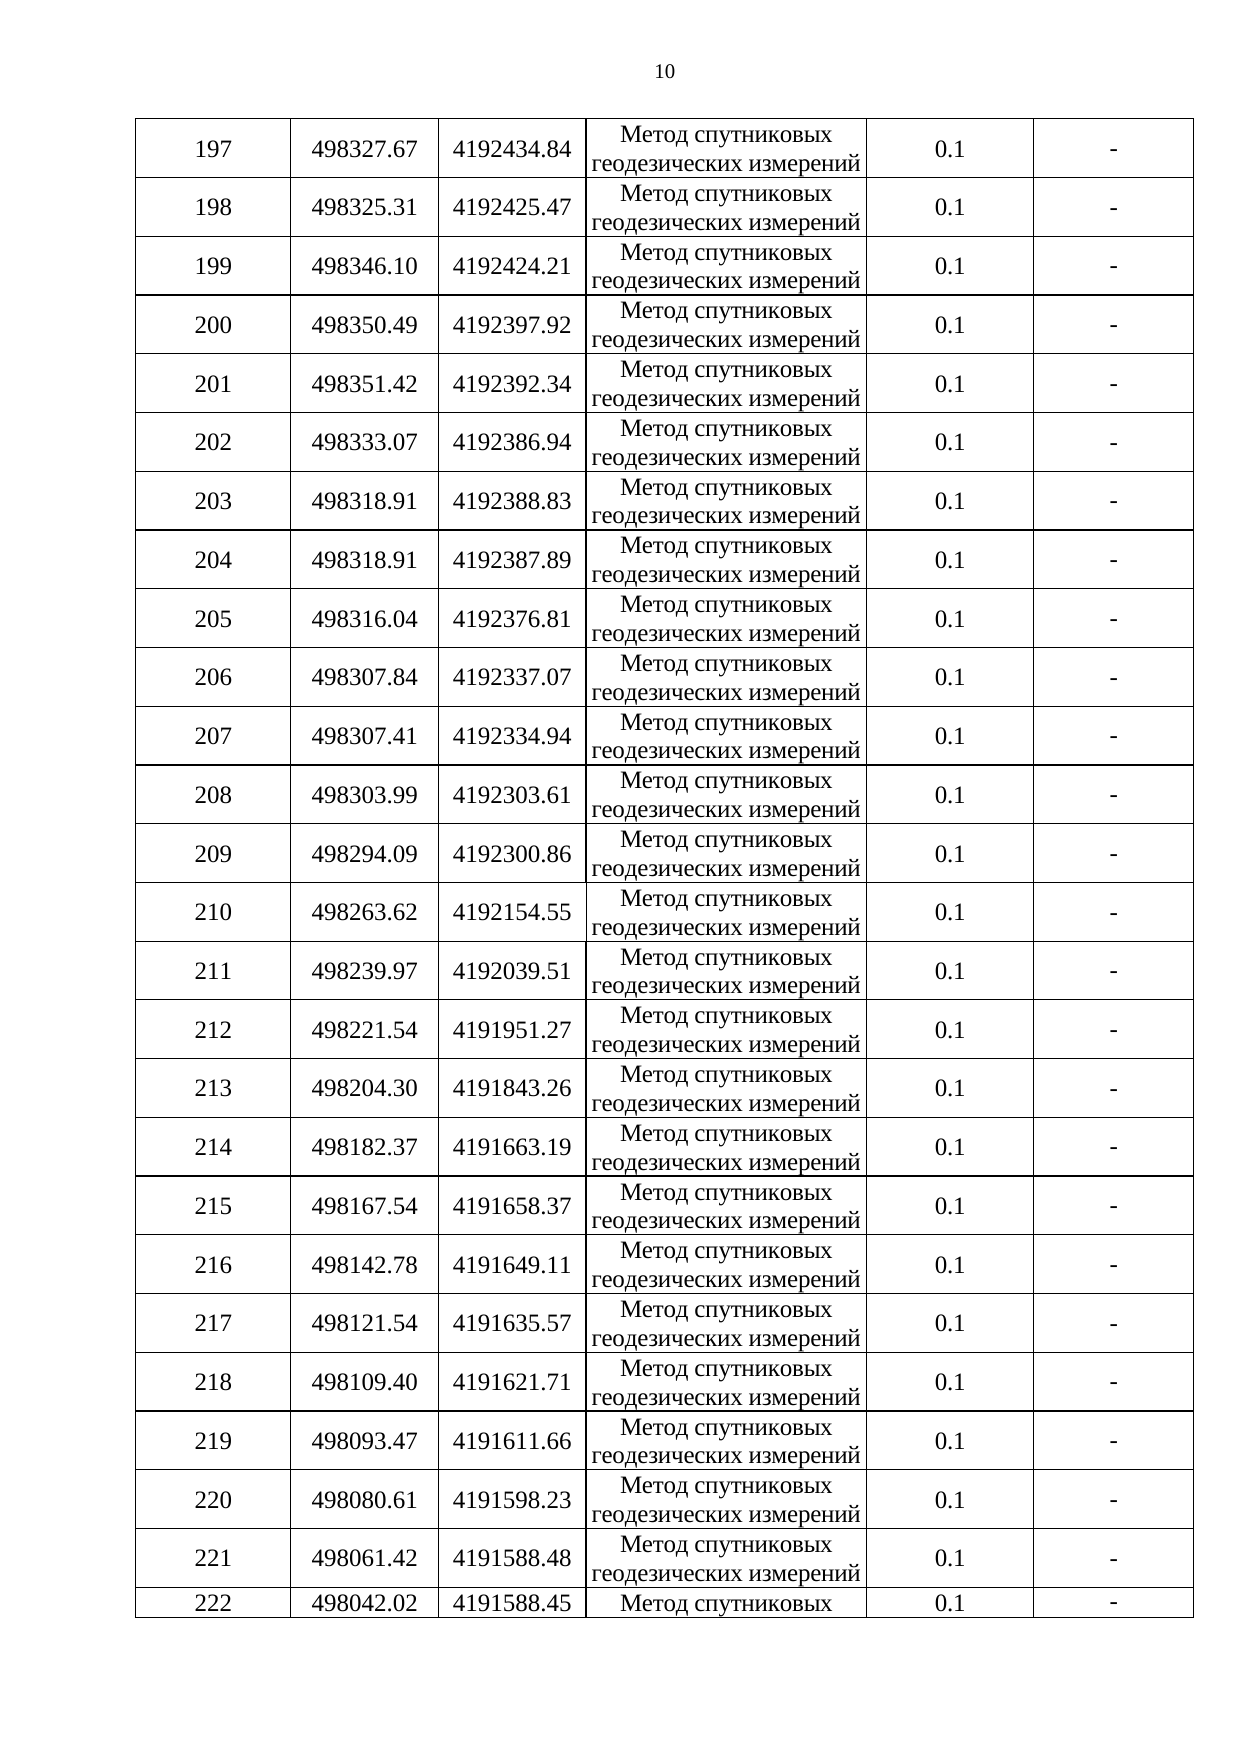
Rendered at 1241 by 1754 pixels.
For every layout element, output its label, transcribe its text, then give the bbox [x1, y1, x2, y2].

table_cell 498350.49 [291, 296, 438, 353]
table_cell 4191611.66 [439, 1412, 585, 1469]
table_cell 4191951.27 [439, 1000, 585, 1058]
table_cell 213 [136, 1059, 290, 1117]
table_cell 498142.78 [291, 1235, 438, 1293]
table_cell 0.1 [867, 707, 1033, 764]
table_cell 4192387.89 [439, 531, 585, 588]
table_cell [587, 119, 866, 177]
table_cell 215 [136, 1177, 290, 1234]
table_cell Метод спутниковых геодезических измерений [587, 589, 866, 647]
table_cell 0.1 [867, 648, 1033, 706]
table_cell 4192334.94 [439, 707, 585, 764]
table_cell 498318.91 [291, 472, 438, 529]
table_cell 498303.99 [291, 766, 438, 823]
table_cell 0.1 [867, 1235, 1033, 1293]
table_cell Метод спутниковых геодезических измерений [587, 1294, 866, 1352]
table_cell 210 [136, 883, 290, 941]
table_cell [587, 178, 866, 236]
table_cell 197 [136, 119, 290, 177]
table_cell - [1034, 883, 1193, 941]
table_cell Метод спутниковых геодезических измерений [587, 354, 866, 412]
table_cell 4191621.71 [439, 1353, 585, 1410]
table_cell 206 [136, 648, 290, 706]
table_cell 498325.31 [291, 178, 438, 236]
table_cell 4192425.47 [439, 178, 585, 236]
table_cell 4192376.81 [439, 589, 585, 647]
table_cell 4191635.57 [439, 1294, 585, 1352]
table_cell - [1034, 472, 1193, 529]
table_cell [587, 1529, 866, 1587]
table_cell 209 [136, 824, 290, 882]
table_cell 222 [136, 1588, 290, 1617]
table_cell 498093.47 [291, 1412, 438, 1469]
table_cell 4191649.11 [439, 1235, 585, 1293]
table_cell 498263.62 [291, 883, 438, 941]
table_cell 4192039.51 [439, 942, 585, 999]
table_cell 0.1 [867, 472, 1033, 529]
table_cell Метод спутниковых геодезических измерений [587, 1353, 866, 1410]
table_cell - [1034, 296, 1193, 353]
table_cell 0.1 [867, 1529, 1033, 1587]
table_cell Метод спутниковых геодезических измерений [587, 1235, 866, 1293]
table_cell 498327.67 [291, 119, 438, 177]
table_cell - [1034, 648, 1193, 706]
table_cell 498346.10 [291, 237, 438, 294]
table_cell 0.1 [867, 1177, 1033, 1234]
table_cell 0.1 [867, 766, 1033, 823]
table_cell - [1034, 1235, 1193, 1293]
table_cell 498307.84 [291, 648, 438, 706]
table_cell 4192397.92 [439, 296, 585, 353]
table_cell - [1034, 589, 1193, 647]
table_cell 221 [136, 1529, 290, 1587]
table_cell 205 [136, 589, 290, 647]
table_cell Метод спутниковых геодезических измерений [587, 824, 866, 882]
table_cell - [1034, 1412, 1193, 1469]
table_cell - [1034, 1118, 1193, 1175]
table_cell 0.1 [867, 1294, 1033, 1352]
table_cell 498239.97 [291, 942, 438, 999]
table_cell - [1034, 766, 1193, 823]
table_cell 498121.54 [291, 1294, 438, 1352]
table_cell Метод спутниковых геодезических измерений [587, 942, 866, 999]
table_cell 4192300.86 [439, 824, 585, 882]
table_cell Метод спутниковых геодезических измерений [587, 472, 866, 529]
table_cell 219 [136, 1412, 290, 1469]
table_cell 4191663.19 [439, 1118, 585, 1175]
table_cell 0.1 [867, 589, 1033, 647]
table_cell 4191598.23 [439, 1470, 585, 1528]
table_cell 498318.91 [291, 531, 438, 588]
table_cell Метод спутниковых геодезических измерений [587, 413, 866, 471]
table_cell 200 [136, 296, 290, 353]
table_cell 199 [136, 237, 290, 294]
table_cell 0.1 [867, 942, 1033, 999]
table_cell 498109.40 [291, 1353, 438, 1410]
table_cell Метод спутниковых геодезических измерений [587, 1118, 866, 1175]
table_cell Метод спутниковых геодезических измерений [587, 1000, 866, 1058]
table_cell - [1034, 237, 1193, 294]
table_cell 498294.09 [291, 824, 438, 882]
table_cell 498221.54 [291, 1000, 438, 1058]
table_cell 0.1 [867, 1000, 1033, 1058]
table_cell - [1034, 1529, 1193, 1587]
table_cell 4192424.21 [439, 237, 585, 294]
table_cell 217 [136, 1294, 290, 1352]
table_cell Метод спутниковых геодезических измерений [587, 1412, 866, 1469]
table_cell - [1034, 413, 1193, 471]
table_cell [587, 1588, 866, 1617]
table_cell 498307.41 [291, 707, 438, 764]
table_cell 498333.07 [291, 413, 438, 471]
table_cell 201 [136, 354, 290, 412]
table_cell 4192386.94 [439, 413, 585, 471]
table_cell 0.1 [867, 824, 1033, 882]
table_cell 0.1 [867, 1118, 1033, 1175]
table_cell 208 [136, 766, 290, 823]
table_cell 4191843.26 [439, 1059, 585, 1117]
table_cell 211 [136, 942, 290, 999]
table_cell 4192434.84 [439, 119, 585, 177]
table_cell 498080.61 [291, 1470, 438, 1528]
table_cell 0.1 [867, 296, 1033, 353]
table_cell 203 [136, 472, 290, 529]
table_cell 498167.54 [291, 1177, 438, 1234]
table_cell 0.1 [867, 531, 1033, 588]
table_cell 4192392.34 [439, 354, 585, 412]
table_cell 207 [136, 707, 290, 764]
table_cell 498351.42 [291, 354, 438, 412]
table_cell 498061.42 [291, 1529, 438, 1587]
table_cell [587, 1470, 866, 1528]
table_cell - [1034, 1059, 1193, 1117]
table_cell 4192388.83 [439, 472, 585, 529]
table_cell 198 [136, 178, 290, 236]
table_cell - [1034, 1588, 1193, 1617]
table_cell Метод спутниковых геодезических измерений [587, 296, 866, 353]
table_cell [587, 237, 866, 294]
table_cell 0.1 [867, 178, 1033, 236]
table_cell Метод спутниковых геодезических измерений [587, 1177, 866, 1234]
table_cell 0.1 [867, 354, 1033, 412]
table_cell 214 [136, 1118, 290, 1175]
table_cell - [1034, 531, 1193, 588]
table_cell - [1034, 1177, 1193, 1234]
table_cell - [1034, 1470, 1193, 1528]
table_cell 0.1 [867, 883, 1033, 941]
table_cell 0.1 [867, 119, 1033, 177]
table_cell 4192337.07 [439, 648, 585, 706]
table_cell - [1034, 354, 1193, 412]
table_cell - [1034, 707, 1193, 764]
table_cell 498182.37 [291, 1118, 438, 1175]
table_cell Метод спутниковых геодезических измерений [587, 648, 866, 706]
table_cell 0.1 [867, 237, 1033, 294]
table_cell 4191588.45 [439, 1588, 585, 1617]
table_cell 220 [136, 1470, 290, 1528]
table_cell - [1034, 119, 1193, 177]
table_cell 212 [136, 1000, 290, 1058]
table_cell 216 [136, 1235, 290, 1293]
table_cell 0.1 [867, 1412, 1033, 1469]
table_cell - [1034, 178, 1193, 236]
table_cell 202 [136, 413, 290, 471]
table_cell 0.1 [867, 413, 1033, 471]
table_cell 4192303.61 [439, 766, 585, 823]
table_cell 4191588.48 [439, 1529, 585, 1587]
table_cell 498316.04 [291, 589, 438, 647]
table_cell 0.1 [867, 1353, 1033, 1410]
table_cell - [1034, 1353, 1193, 1410]
table_cell Метод спутниковых геодезических измерений [587, 883, 866, 941]
table_cell 4191658.37 [439, 1177, 585, 1234]
table_cell 218 [136, 1353, 290, 1410]
table_cell - [1034, 824, 1193, 882]
table_cell 204 [136, 531, 290, 588]
table_cell Метод спутниковых геодезических измерений [587, 531, 866, 588]
table_cell 0.1 [867, 1588, 1033, 1617]
table_cell 498204.30 [291, 1059, 438, 1117]
table_cell 0.1 [867, 1470, 1033, 1528]
table_cell Метод спутниковых геодезических измерений [587, 766, 866, 823]
table_cell Метод спутниковых геодезических измерений [587, 707, 866, 764]
table_cell - [1034, 1000, 1193, 1058]
table_cell - [1034, 1294, 1193, 1352]
table_cell 498042.02 [291, 1588, 438, 1617]
table_cell - [1034, 942, 1193, 999]
table_cell Метод спутниковых геодезических измерений [587, 1059, 866, 1117]
table_cell 4192154.55 [439, 883, 586, 941]
table_cell 0.1 [867, 1059, 1033, 1117]
